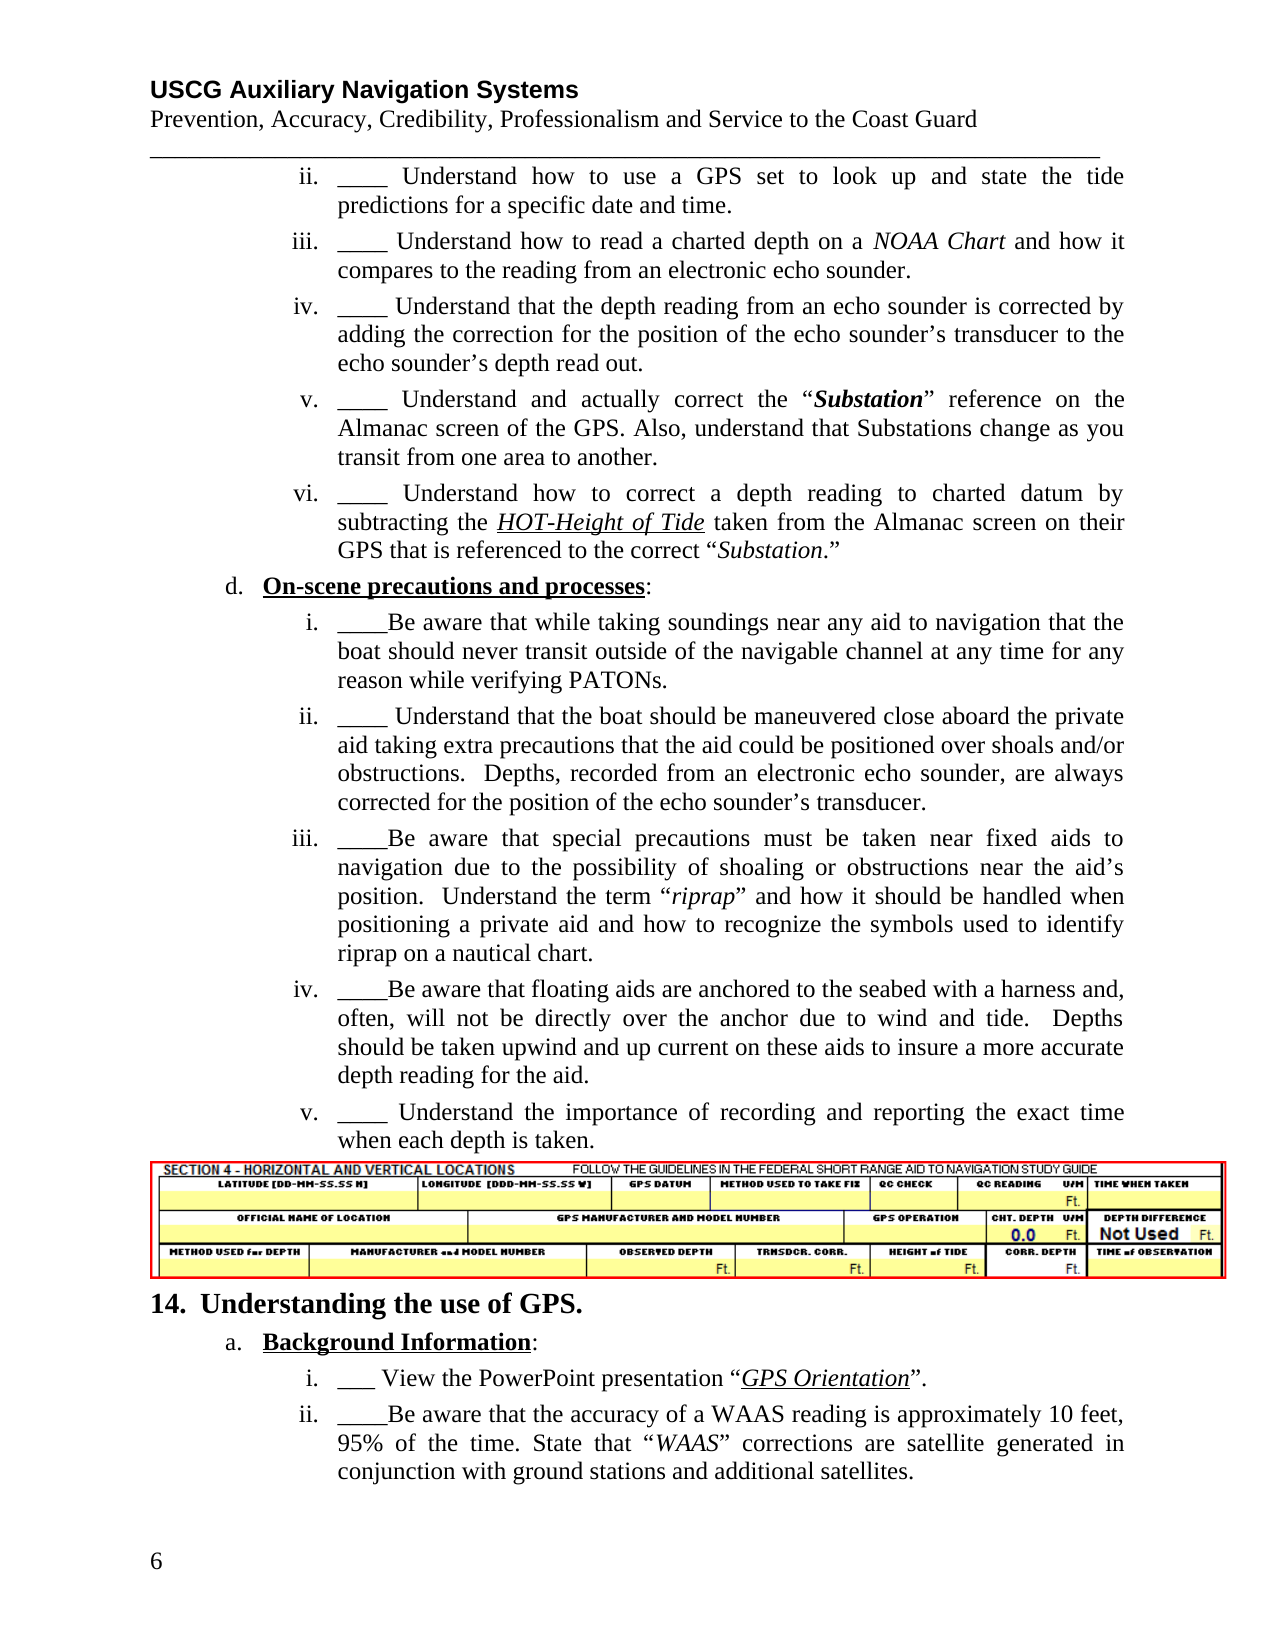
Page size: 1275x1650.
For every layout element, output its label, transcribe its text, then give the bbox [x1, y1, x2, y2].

list ____ Understand the importance of recording and reporting the exact time when each depth is taken. [319, 1097, 1125, 1154]
list ____ Understand and actually correct the “Substation” reference on the Almanac screen of the GPS. Also, understand that Substations change as you transit from one area to another. [319, 384, 1125, 471]
list ____ Understand how to read a charted depth on a NOAA Chart and how it compares to the reading from an electronic echo sounder. [319, 226, 1125, 283]
list ____Be aware that while taking soundings near any aid to navigation that the boat should never transit outside of the navigable channel at any time for any reason while verifying PATONs. [319, 607, 1125, 694]
list ____ Understand how to use a GPS set to look up and state the tide predictions for a specific date and time. [319, 161, 1125, 219]
picture [150, 1161, 1227, 1279]
list ____ Understand that the depth reading from an echo sounder is corrected by adding the correction for the position of the echo sounder’s transducer to the echo sounder’s depth read out. [319, 291, 1125, 377]
list ____Be aware that special precautions must be taken near fixed aids to navigation due to the possibility of shoaling or obstructions near the aid’s position. Understand the term “riprap” and how it should be handled when positioning a private aid and how to recognize the symbols used to identify riprap on a nautical chart. [319, 823, 1125, 967]
list Background Information: [225, 1327, 1125, 1356]
list ____Be aware that the accuracy of a WAAS reading is approximately 10 feet, 95% of the time. State that “WAAS” corrections are satellite generated in conjunction with ground stations and additional satellites. [319, 1399, 1125, 1485]
list ____ Understand that the boat should be maneuvered close aboard the private aid taking extra precautions that the aid could be positioned over shoals and/or obstructions. Depths, recorded from an electronic echo sounder, are always corrected for the position of the echo sounder’s transducer. [319, 701, 1125, 816]
list ____ Understand how to correct a depth reading to charted datum by subtracting the HOT-Height of Tide taken from the Almanac screen on their GPS that is referenced to the correct “Substation.” [319, 478, 1125, 564]
list ____Be aware that floating aids are anchored to the seabed with a harness and, often, will not be directly over the anchor due to wind and tide. Depths should be taken upwind and up current on these aids to insure a more accurate depth reading for the aid. [319, 974, 1125, 1089]
list ___ View the PowerPoint presentation “GPS Orientation”. [319, 1363, 1125, 1392]
list Understanding the use of GPS. [150, 1286, 1125, 1319]
list On-scene precautions and processes: [225, 571, 1125, 600]
